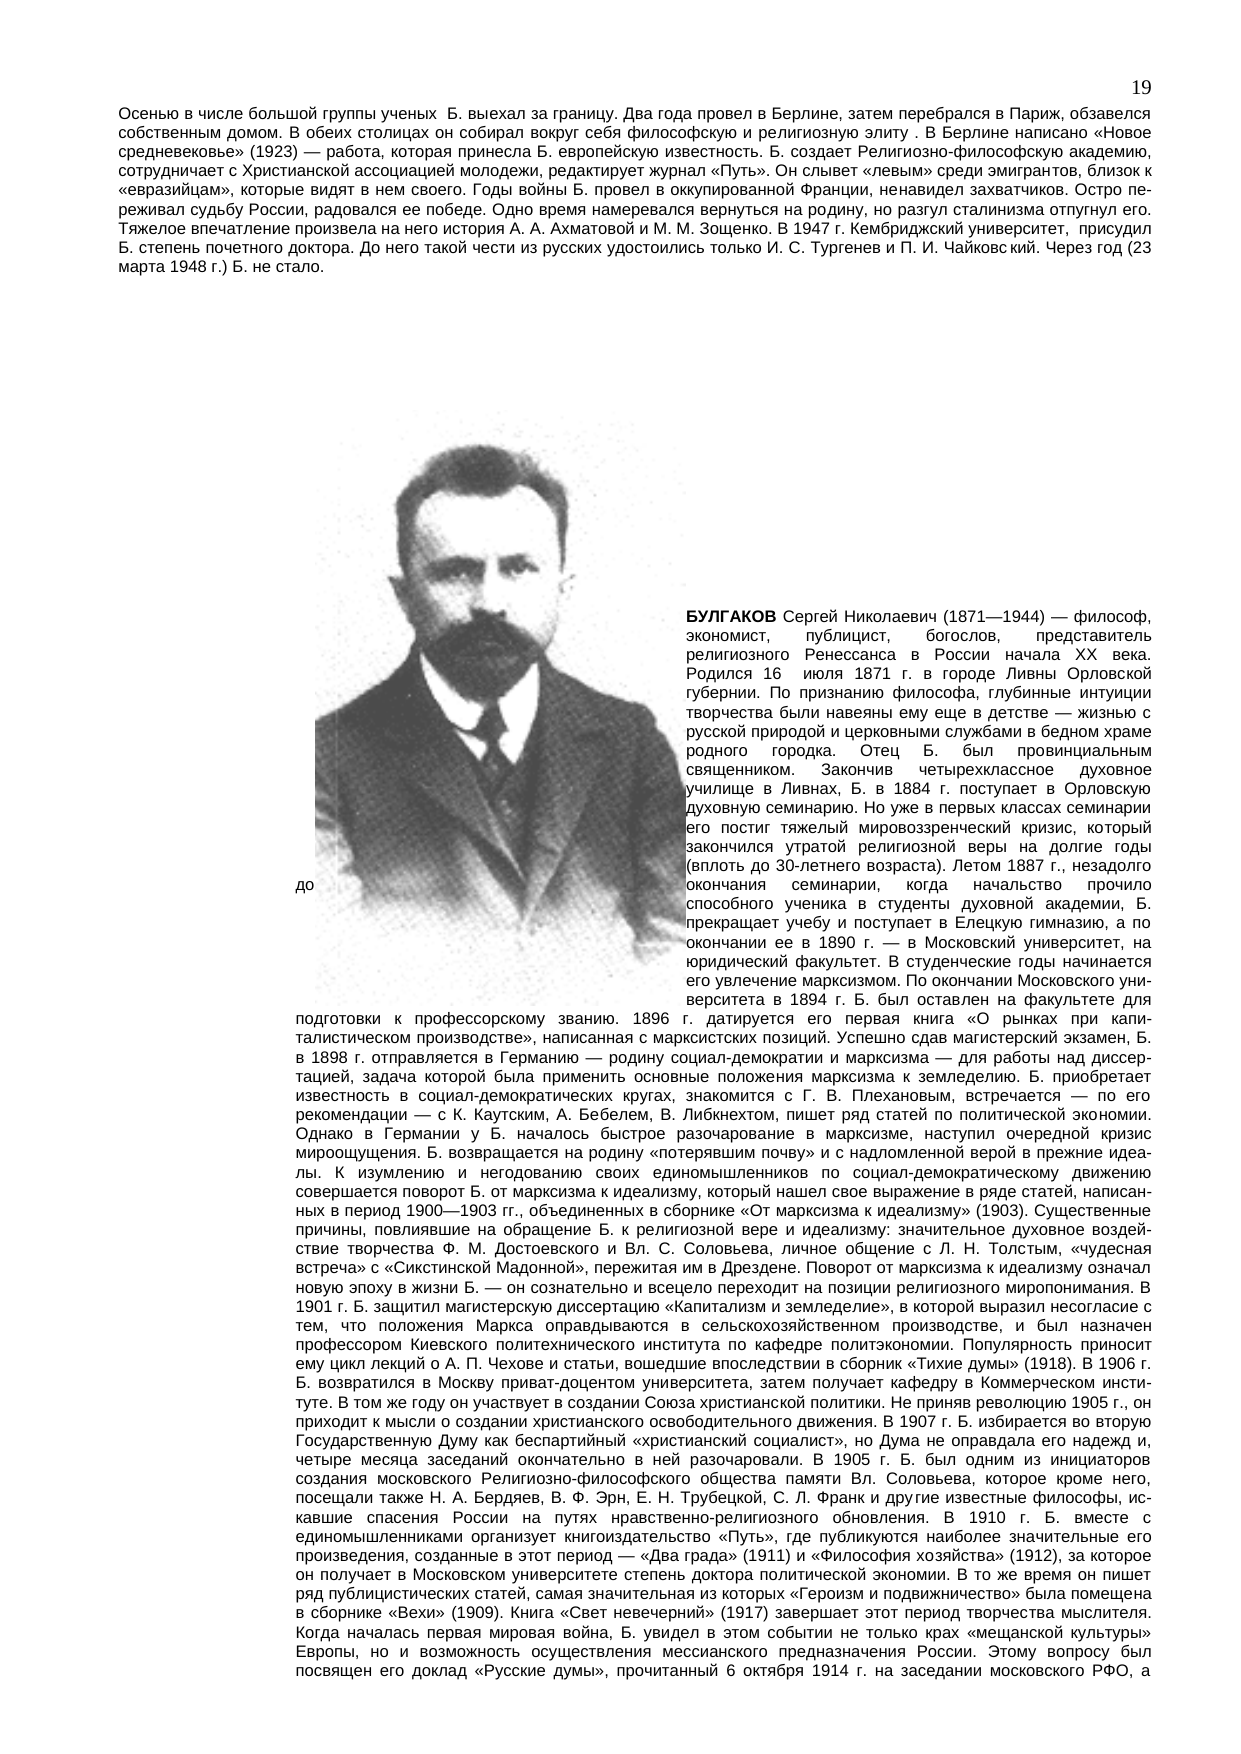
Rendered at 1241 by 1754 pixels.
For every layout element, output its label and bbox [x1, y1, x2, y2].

text [118, 103, 1152, 276]
picture [315, 410, 686, 1006]
text [295, 607, 1152, 1680]
